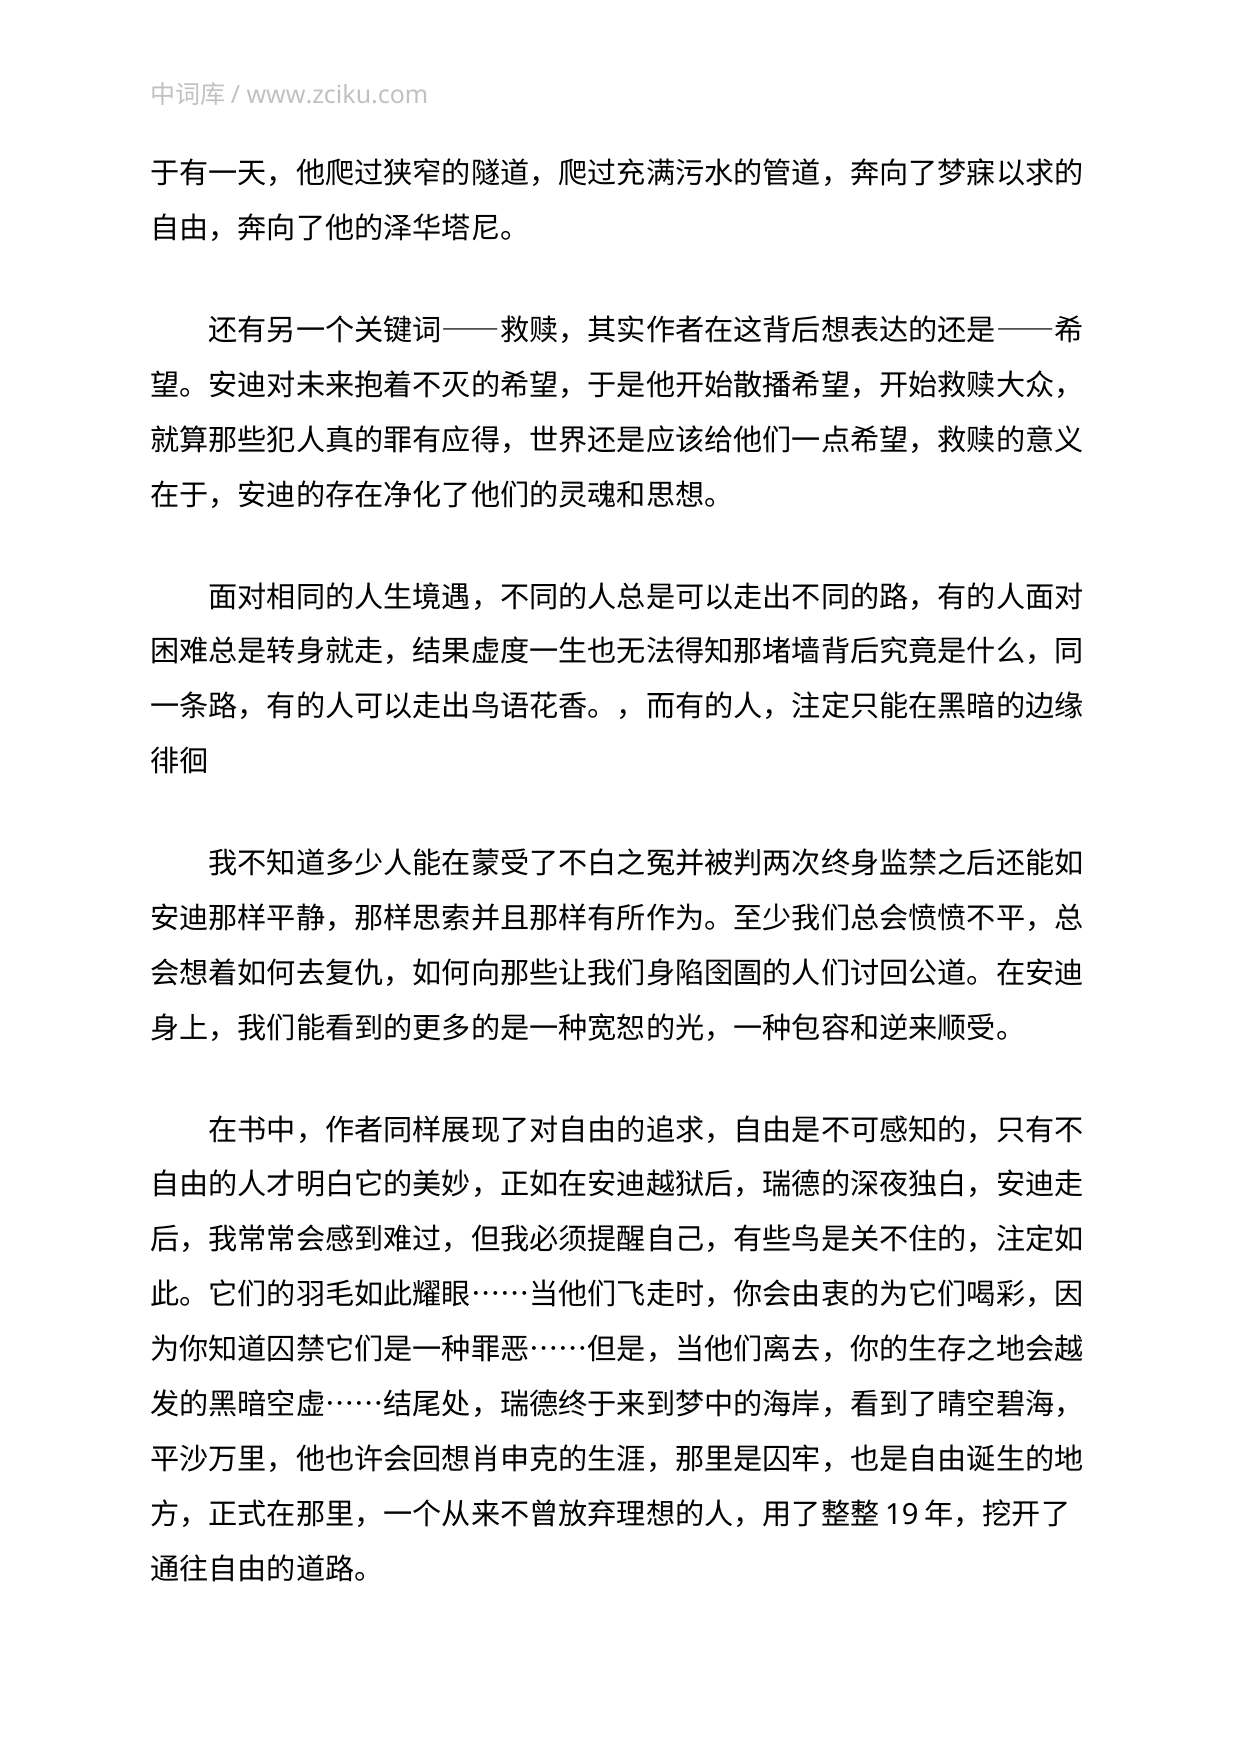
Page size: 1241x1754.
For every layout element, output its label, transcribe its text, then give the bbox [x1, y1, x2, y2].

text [150, 150, 1090, 247]
text 面对相同的人生境遇，不同的人总是可以走出不同的路，有的人面对困难总是转身就走，结果虚度一生也无法得知那堵墙背后究竟是什么，同一条路，有的人可以走出鸟语花香。，而有的人，注定只能在黑暗的边缘徘徊 [150, 573, 1090, 780]
text 在书中，作者同样展现了对自由的追求，自由是不可感知的，只有不自由的人才明白它的美妙，正如在安迪越狱后，瑞德的深夜独白，安迪走后，我常常会感到难过，但我必须提醒自己，有些鸟是关不住的，注定如此。它们的羽毛如此耀眼……当他们飞走时，你会由衷的为它们喝彩，因为你知道囚禁它们是一种罪恶……但是，当他们离去，你的生存之地会越发的黑暗空虚……结尾处，瑞德终于来到梦中的海岸，看到了晴空碧海，平沙万里，他也许会回想肖申克的生涯，那里是囚牢，也是自由诞生的地方，正式在那里，一个从来不曾放弃理想的人，用了整整19年，挖开了通往自由的道路。 [150, 1106, 1090, 1588]
text 还有另一个关键词——救赎，其实作者在这背后想表达的还是——希望。安迪对未来抱着不灭的希望，于是他开始散播希望，开始救赎大众，就算那些犯人真的罪有应得，世界还是应该给他们一点希望，救赎的意义在于，安迪的存在净化了他们的灵魂和思想。 [150, 307, 1090, 514]
text 我不知道多少人能在蒙受了不白之冤并被判两次终身监禁之后还能如安迪那样平静，那样思索并且那样有所作为。至少我们总会愤愤不平，总会想着如何去复仇，如何向那些让我们身陷囹圄的人们讨回公道。在安迪身上，我们能看到的更多的是一种宽恕的光，一种包容和逆来顺受。 [150, 839, 1090, 1047]
